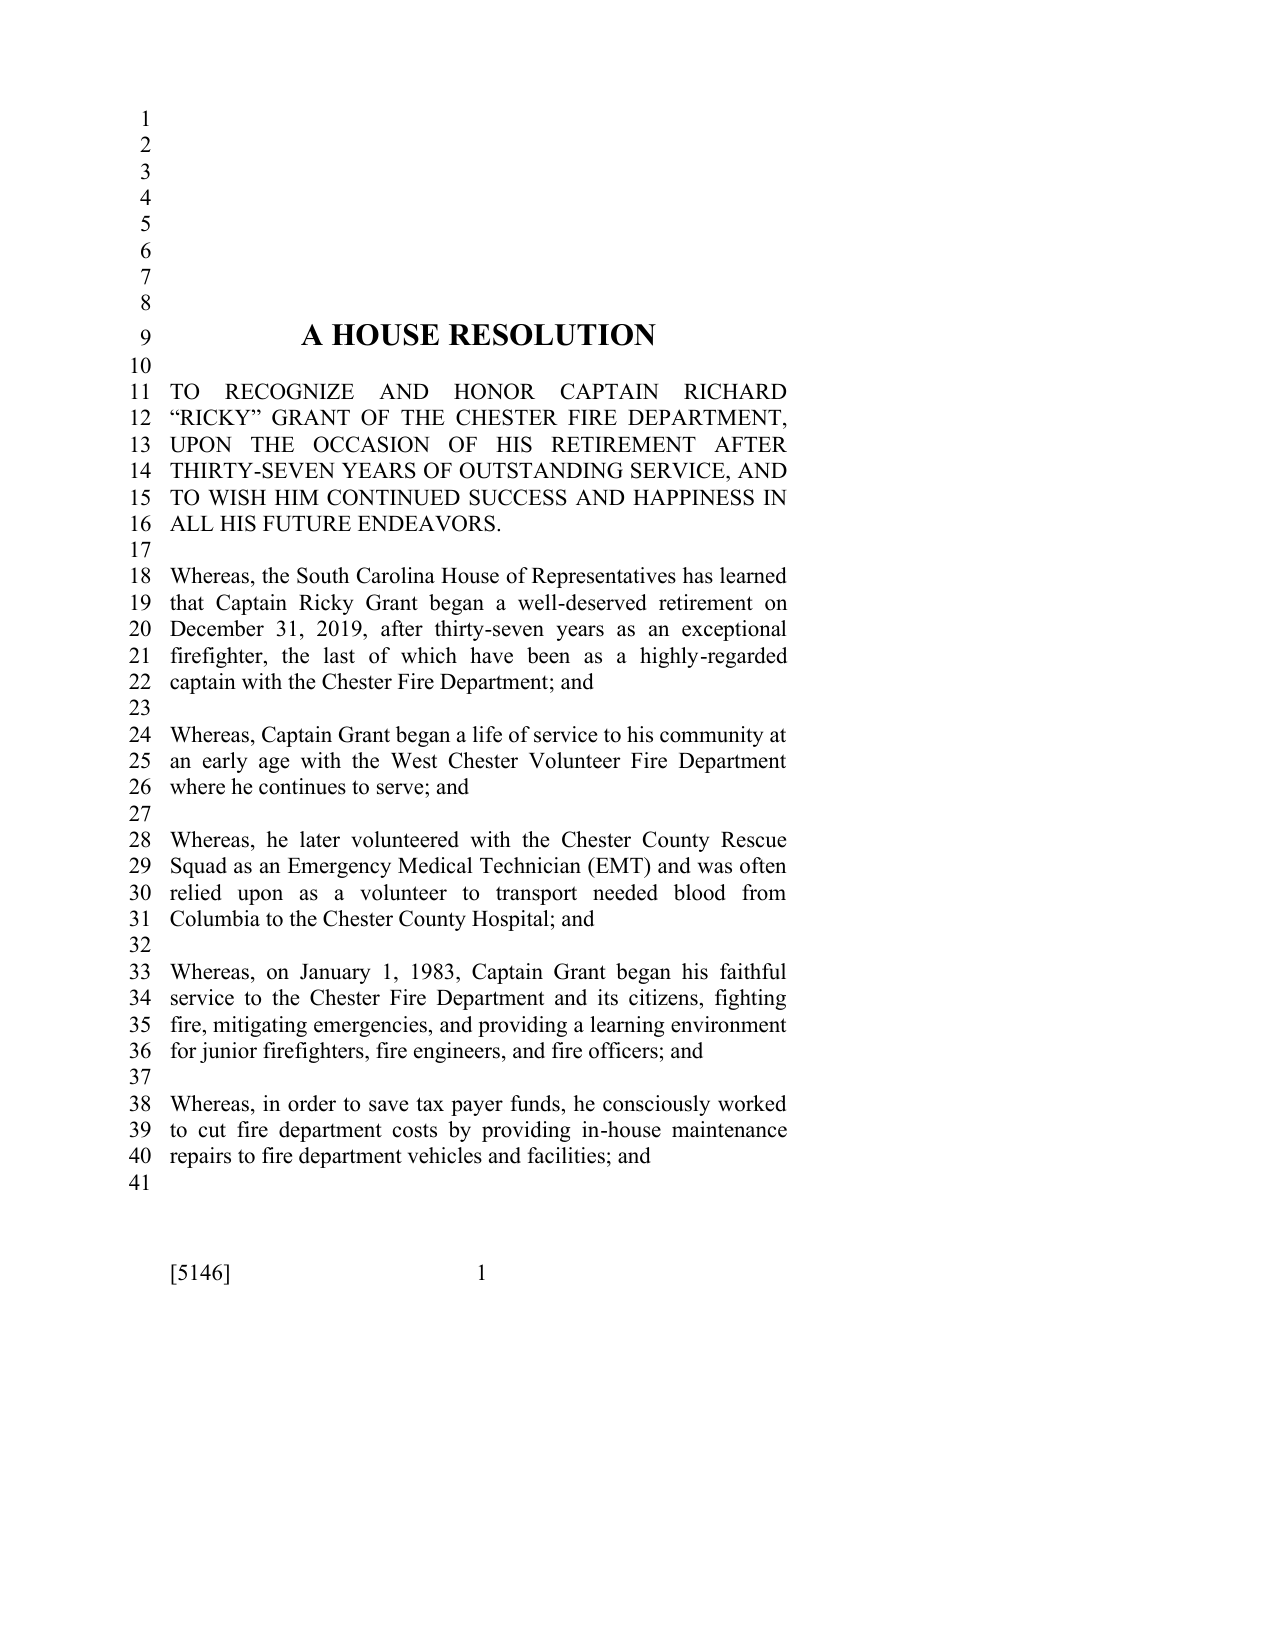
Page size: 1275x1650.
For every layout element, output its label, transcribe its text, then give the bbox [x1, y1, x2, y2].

text Whereas, on January 1, 1983, Captain Grant began his faithful service to the Chester Fire Department and its citizens, fighting fire, mitigating emergencies, and providing a learning environment for junior firefighters, fire engineers, and fire officers; and [169, 958, 787, 1063]
text Whereas, he later volunteered with the Chester County Rescue Squad as an Emergency Medical Technician (EMT) and was often relied upon as a volunteer to transport needed blood from Columbia to the Chester County Hospital; and [169, 826, 787, 932]
text Whereas, Captain Grant began a life of service to his community at an early age with the West Chester Volunteer Fire Department where he continues to serve; and [169, 721, 787, 800]
text Whereas, the South Carolina House of Representatives has learned that Captain Ricky Grant began a well-deserved retirement on December 31, 2019, after thirty-seven years as an exceptional firefighter, the last of which have been as a highly-regarded captain with the Chester Fire Department; and [169, 563, 787, 694]
text TO RECOGNIZE AND HONOR CAPTAIN RICHARD “RICKY” GRANT OF THE CHESTER FIRE DEPARTMENT, UPON THE OCCASION OF HIS RETIREMENT AFTER THIRTY-SEVEN YEARS OF OUTSTANDING SERVICE, AND TO WISH HIM CONTINUED SUCCESS AND HAPPINESS IN ALL HIS FUTURE ENDEAVORS. [169, 378, 787, 536]
text A HOUSE RESOLUTION [169, 316, 787, 352]
text Whereas, in order to save tax payer funds, he consciously worked to cut fire department costs by providing in-house maintenance repairs to fire department vehicles and facilities; and [169, 1090, 787, 1169]
